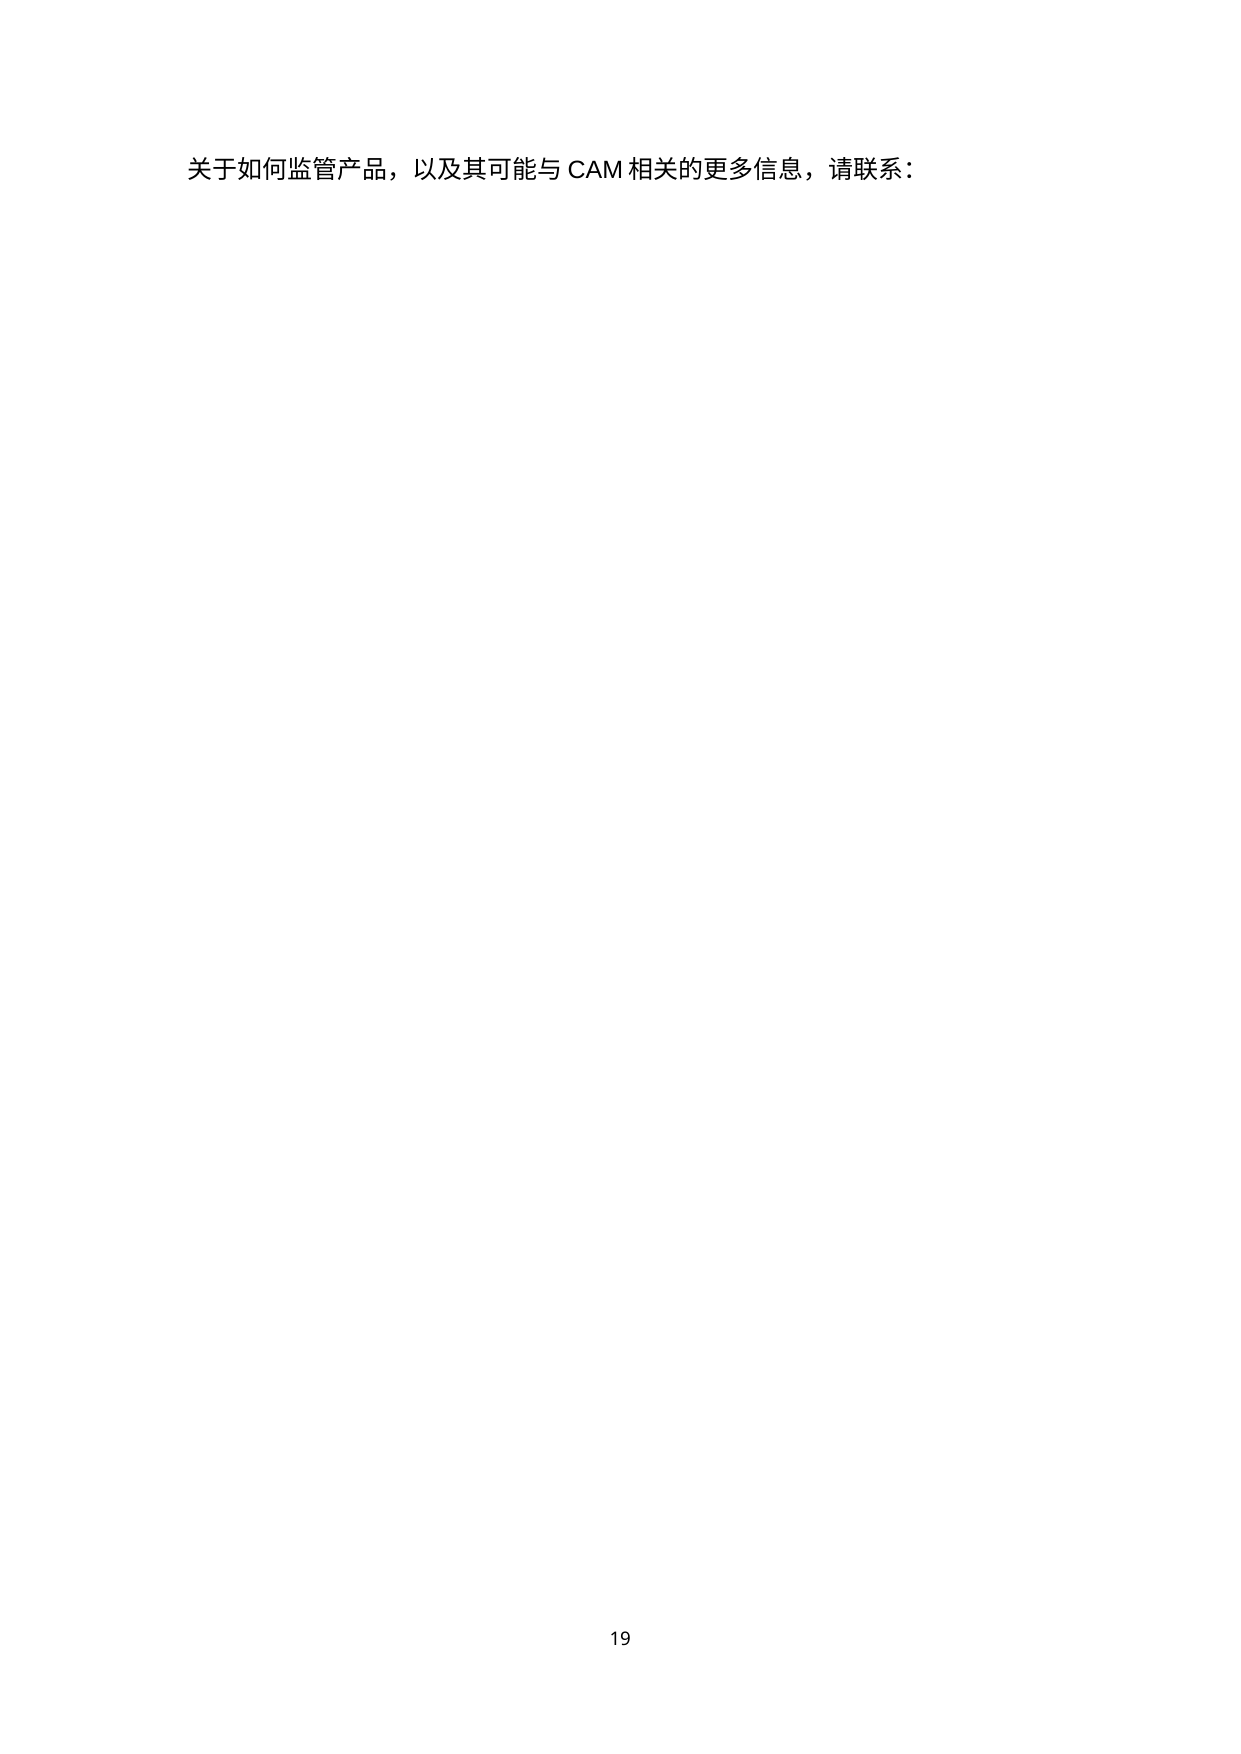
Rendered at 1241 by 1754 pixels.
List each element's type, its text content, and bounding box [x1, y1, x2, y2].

text 关于如何监管产品，以及其可能与CAM相关的更多信息，请联系： [187, 150, 1053, 186]
